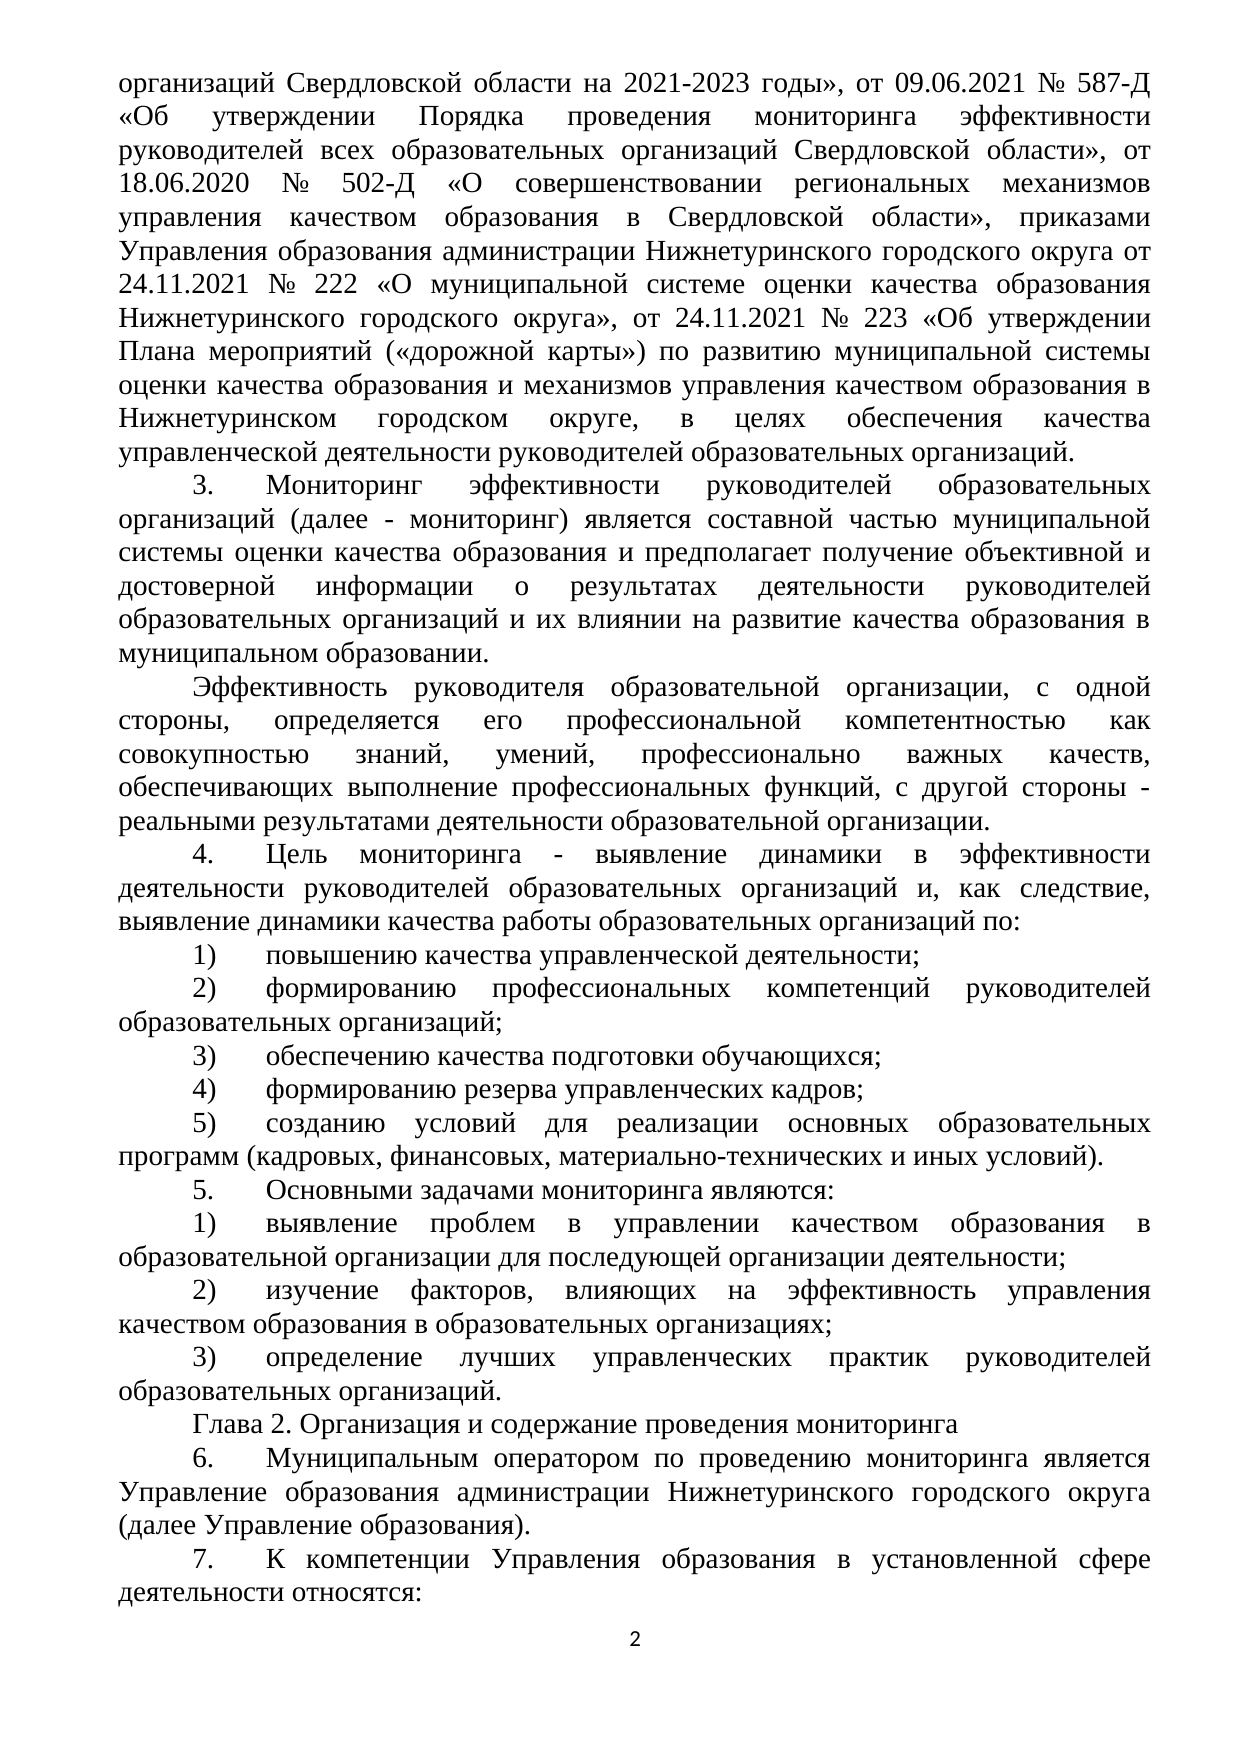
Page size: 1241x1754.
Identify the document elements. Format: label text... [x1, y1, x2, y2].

text 7. К компетенции Управления образования в установленной сфере деятельности относятся: [118, 1541, 1152, 1608]
text Глава 2. Организация и содержание проведения мониторинга [118, 1407, 1152, 1440]
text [118, 65, 1152, 467]
text 3) определение лучших управленческих практик руководителей образовательных организаций. [118, 1339, 1152, 1407]
text 2) формированию профессиональных компетенций руководителей образовательных организаций; [118, 971, 1152, 1038]
text 3) обеспечению качества подготовки обучающихся; [118, 1038, 1152, 1071]
text Эффективность руководителя образовательной организации, с одной стороны, определяется его профессиональной компетентностью как совокупностью знаний, умений, профессионально важных качеств, обеспечивающих выполнение профессиональных функций, с другой стороны - реальными результатами деятельности образовательной организации. [118, 669, 1152, 836]
text 5. Основными задачами мониторинга являются: [118, 1172, 1152, 1205]
text 2) изучение факторов, влияющих на эффективность управления качеством образования в образовательных организациях; [118, 1272, 1152, 1339]
text 3. Мониторинг эффективности руководителей образовательных организаций (далее - мониторинг) является составной частью муниципальной системы оценки качества образования и предполагает получение объективной и достоверной информации о результатах деятельности руководителей образовательных организаций и их влиянии на развитие качества образования в муниципальном образовании. [118, 467, 1152, 669]
text 4. Цель мониторинга - выявление динамики в эффективности деятельности руководителей образовательных организаций и, как следствие, выявление динамики качества работы образовательных организаций по: [118, 836, 1152, 937]
text 5) созданию условий для реализации основных образовательных программ (кадровых, финансовых, материально-технических и иных условий). [118, 1105, 1152, 1172]
text 6. Муниципальным оператором по проведению мониторинга является Управление образования администрации Нижнетуринского городского округа (далее Управление образования). [118, 1440, 1152, 1541]
text 4) формированию резерва управленческих кадров; [118, 1071, 1152, 1105]
text 1) выявление проблем в управлении качеством образования в образовательной организации для последующей организации деятельности; [118, 1205, 1152, 1272]
text 1) повышению качества управленческой деятельности; [118, 937, 1152, 971]
